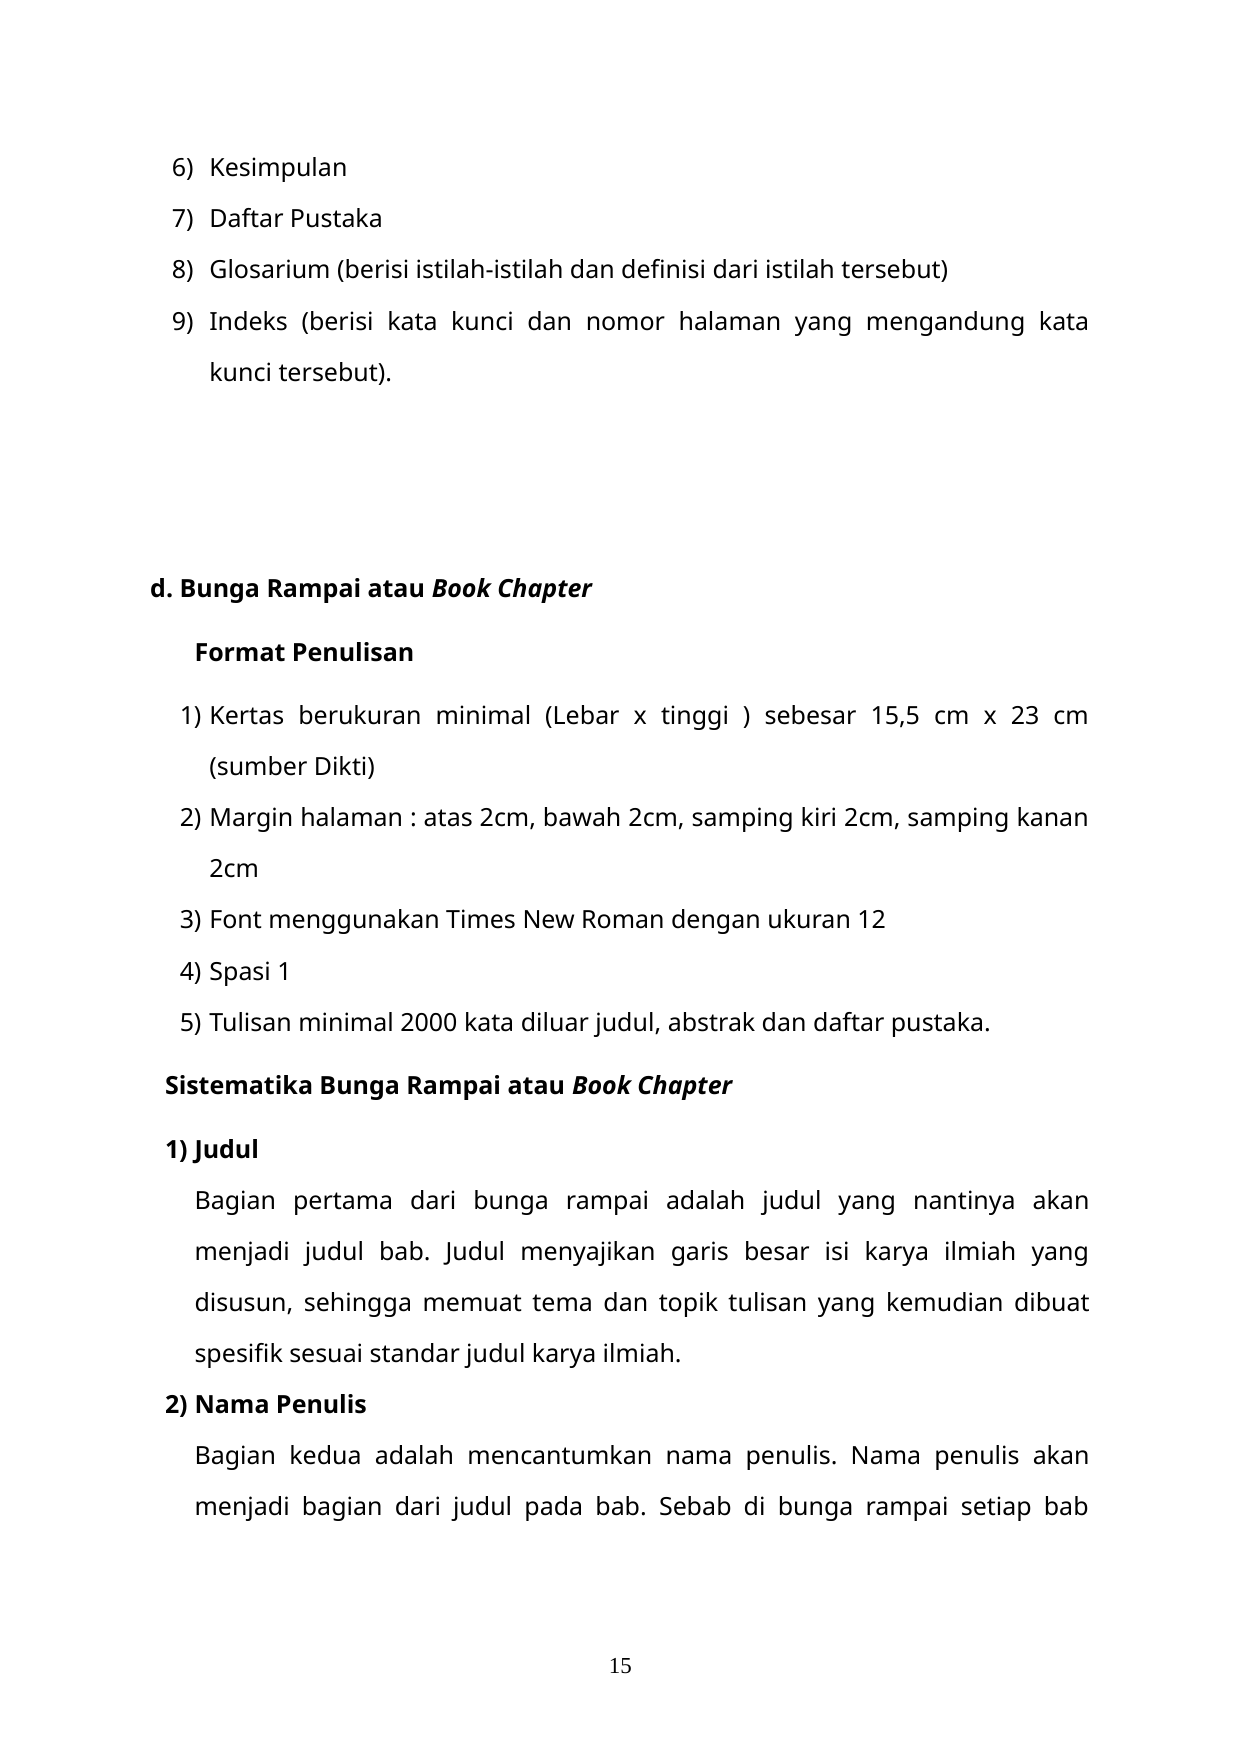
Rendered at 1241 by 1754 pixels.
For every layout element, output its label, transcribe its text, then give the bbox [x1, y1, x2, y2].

text d. Bunga Rampai atau Book Chapter [150, 571, 1090, 605]
list Judul [165, 1131, 1090, 1165]
list Daftar Pustaka [172, 201, 1090, 235]
list Spasi 1 [179, 953, 1090, 987]
text Format Penulisan [194, 634, 1090, 668]
list Glosarium (berisi istilah-istilah dan definisi dari istilah tersebut) [172, 252, 1090, 286]
list Bagian pertama dari bunga rampai adalah judul yang nantinya akan menjadi judul bab. Judul menyajikan garis besar isi karya ilmiah yang disusun, sehingga memuat tema dan topik tulisan yang kemudian dibuat spesifik sesuai standar judul karya ilmiah. [194, 1182, 1090, 1369]
list Font menggunakan Times New Roman dengan ukuran 12 [179, 902, 1090, 936]
list Indeks (berisi kata kunci dan nomor halaman yang mengandung kata kunci tersebut). [172, 303, 1090, 388]
list Tulisan minimal 2000 kata diluar judul, abstrak dan daftar pustaka. [179, 1004, 1090, 1038]
text Sistematika Bunga Rampai atau Book Chapter [165, 1068, 1090, 1102]
list Kesimpulan [172, 150, 1090, 184]
list Margin halaman : atas 2cm, bawah 2cm, samping kiri 2cm, samping kanan 2cm [179, 800, 1090, 885]
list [194, 1437, 1090, 1523]
list Nama Penulis [165, 1386, 1090, 1421]
list Kertas berukuran minimal (Lebar x tinggi ) sebesar 15,5 cm x 23 cm (sumber Dikti) [179, 698, 1090, 783]
